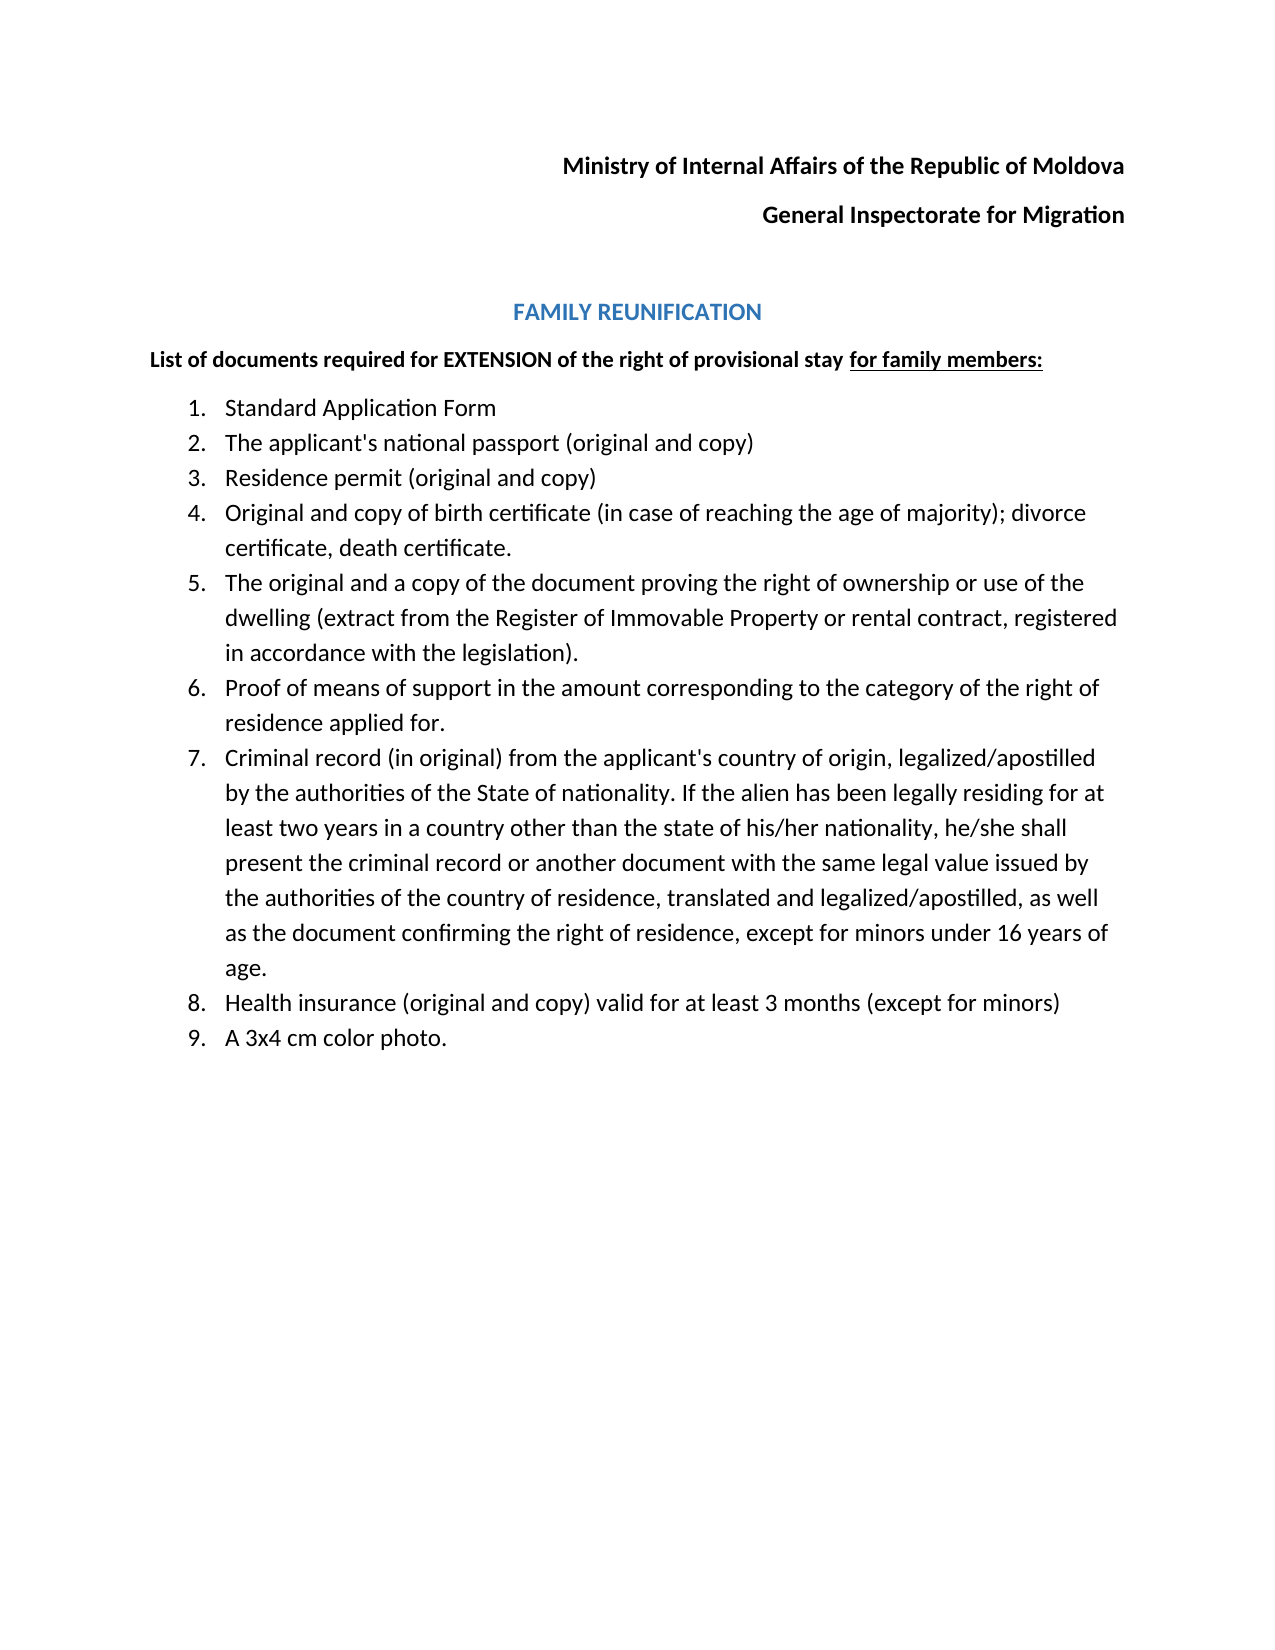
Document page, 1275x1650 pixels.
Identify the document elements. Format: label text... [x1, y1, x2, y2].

list Original and copy of birth certificate (in case of reaching the age of majority); divorce certificate, death certificate. [187, 497, 1125, 563]
text General Inspectorate for Migration [150, 199, 1125, 230]
list Standard Application Form [187, 392, 1125, 423]
list Proof of means of support in the amount corresponding to the category of the right of residence applied for. [187, 672, 1125, 738]
list Criminal record (in original) from the applicant's country of origin, legalized/apostilled by the authorities of the State of nationality. If the alien has been legally residing for at least two years in a country other than the state of his/her nationality, he/she shall present the criminal record or another document with the same legal value issued by the authorities of the country of residence, translated and legalized/apostilled, as well as the document confirming the right of residence, except for minors under 16 years of age. [187, 742, 1125, 983]
list A 3x4 cm color photo. [187, 1022, 1125, 1053]
text Ministry of Internal Affairs of the Republic of Moldova [150, 150, 1125, 181]
text FAMILY REUNIFICATION [150, 296, 1125, 327]
list Residence permit (original and copy) [187, 462, 1125, 493]
list Health insurance (original and copy) valid for at least 3 months (except for minors) [187, 987, 1125, 1018]
list The applicant's national passport (original and copy) [187, 427, 1125, 458]
text List of documents required for EXTENSION of the right of provisional stay for family members: [150, 346, 1125, 374]
list The original and a copy of the document proving the right of ownership or use of the dwelling (extract from the Register of Immovable Property or rental contract, registered in accordance with the legislation). [187, 567, 1125, 668]
